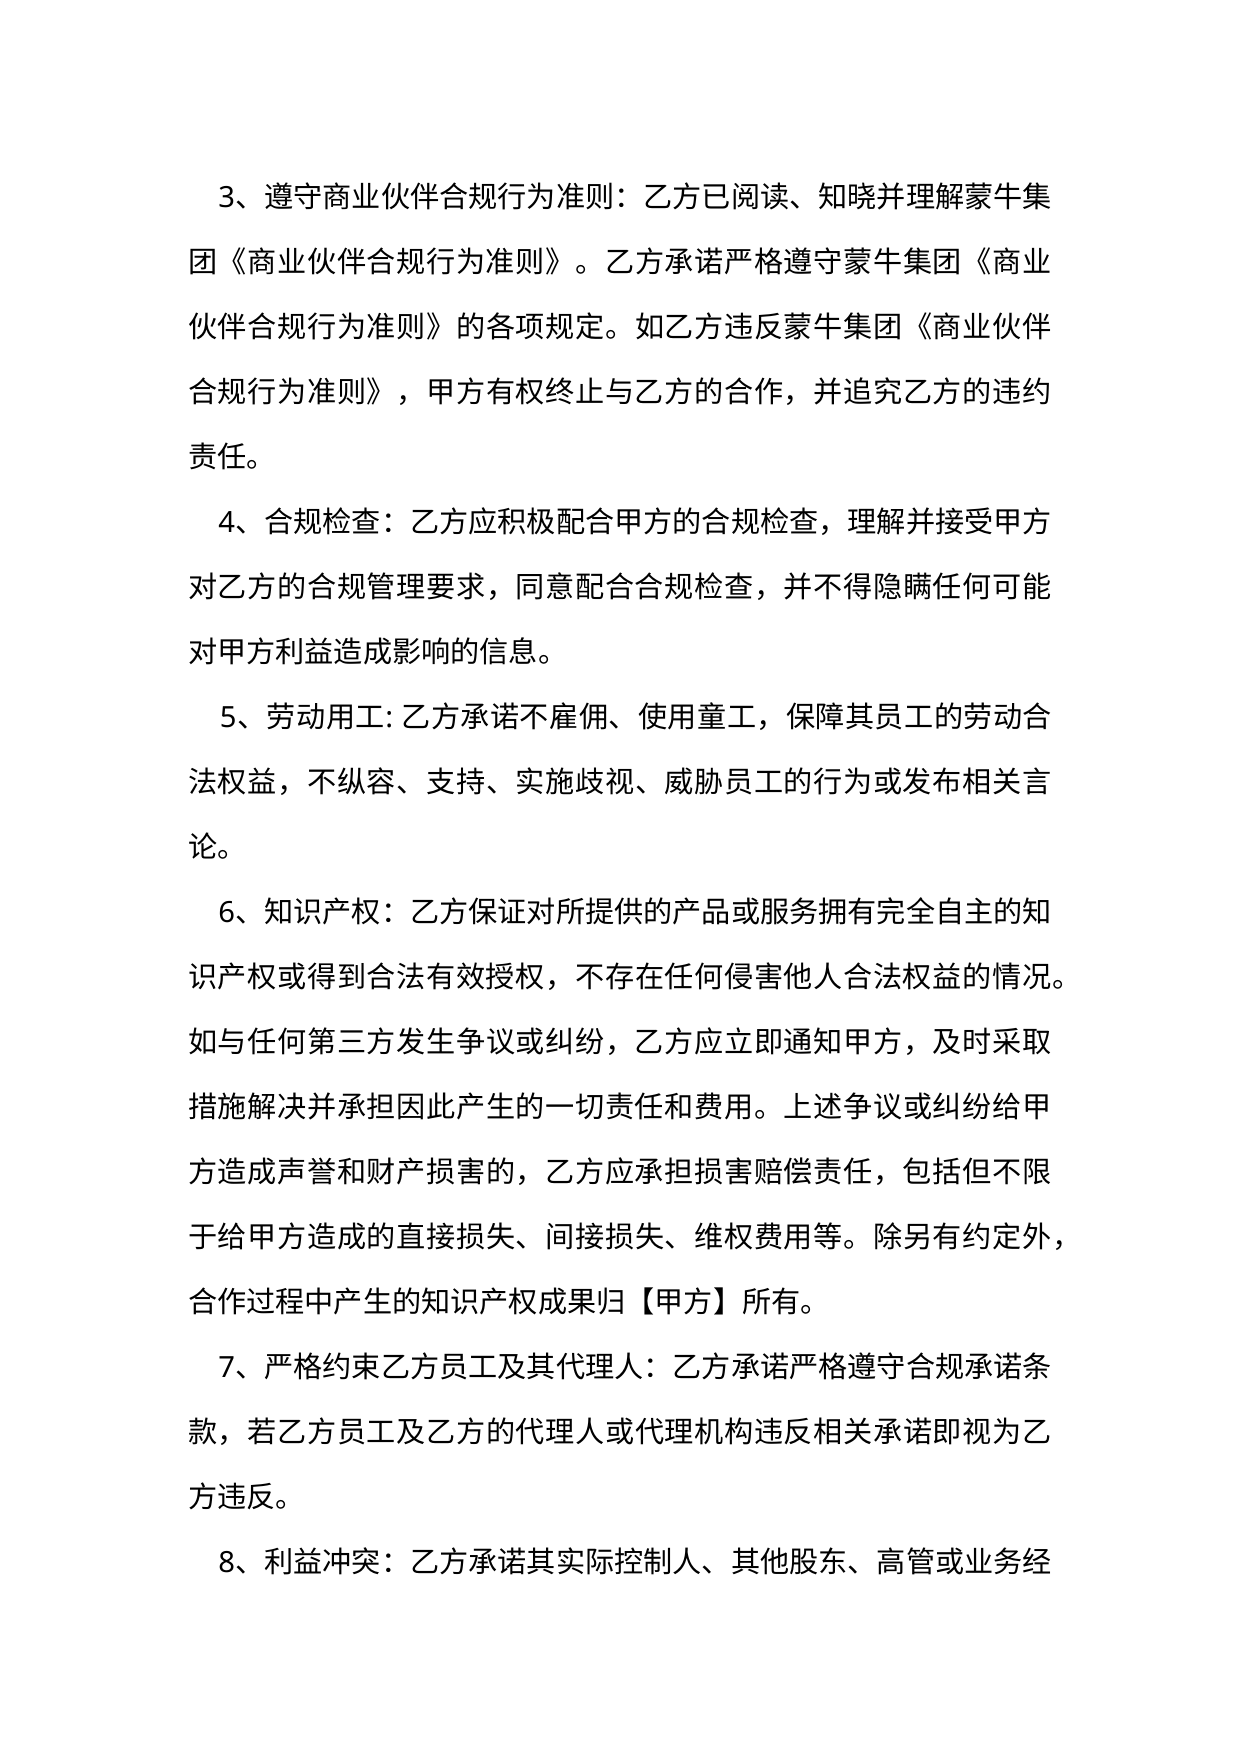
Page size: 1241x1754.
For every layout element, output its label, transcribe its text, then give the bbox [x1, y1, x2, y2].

text 6、知识产权：乙方保证对所提供的产品或服务拥有完全自主的知识产权或得到合法有效授权，不存在任何侵害他人合法权益的情况。如与任何第三方发生争议或纠纷，乙方应立即通知甲方，及时采取措施解决并承担因此产生的一切责任和费用。上述争议或纠纷给甲方造成声誉和财产损害的，乙方应承担损害赔偿责任，包括但不限于给甲方造成的直接损失、间接损失、维权费用等。除另有约定外，合作过程中产生的知识产权成果归【甲方】所有。 [188, 877, 1052, 1332]
text 5、劳动用工: 乙方承诺不雇佣、使用童工，保障其员工的劳动合法权益，不纵容、支持、实施歧视、威胁员工的行为或发布相关言论。 [188, 682, 1052, 877]
text 3、遵守商业伙伴合规行为准则：乙方已阅读、知晓并理解蒙牛集团《商业伙伴合规行为准则》。乙方承诺严格遵守蒙牛集团《商业伙伴合规行为准则》的各项规定。如乙方违反蒙牛集团《商业伙伴合规行为准则》，甲方有权终止与乙方的合作，并追究乙方的违约责任。 [188, 162, 1052, 487]
text 4、合规检查：乙方应积极配合甲方的合规检查，理解并接受甲方对乙方的合规管理要求，同意配合合规检查，并不得隐瞒任何可能对甲方利益造成影响的信息。 [188, 487, 1052, 682]
text 7、严格约束乙方员工及其代理人：乙方承诺严格遵守合规承诺条款，若乙方员工及乙方的代理人或代理机构违反相关承诺即视为乙方违反。 [188, 1332, 1052, 1527]
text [188, 1527, 1052, 1592]
